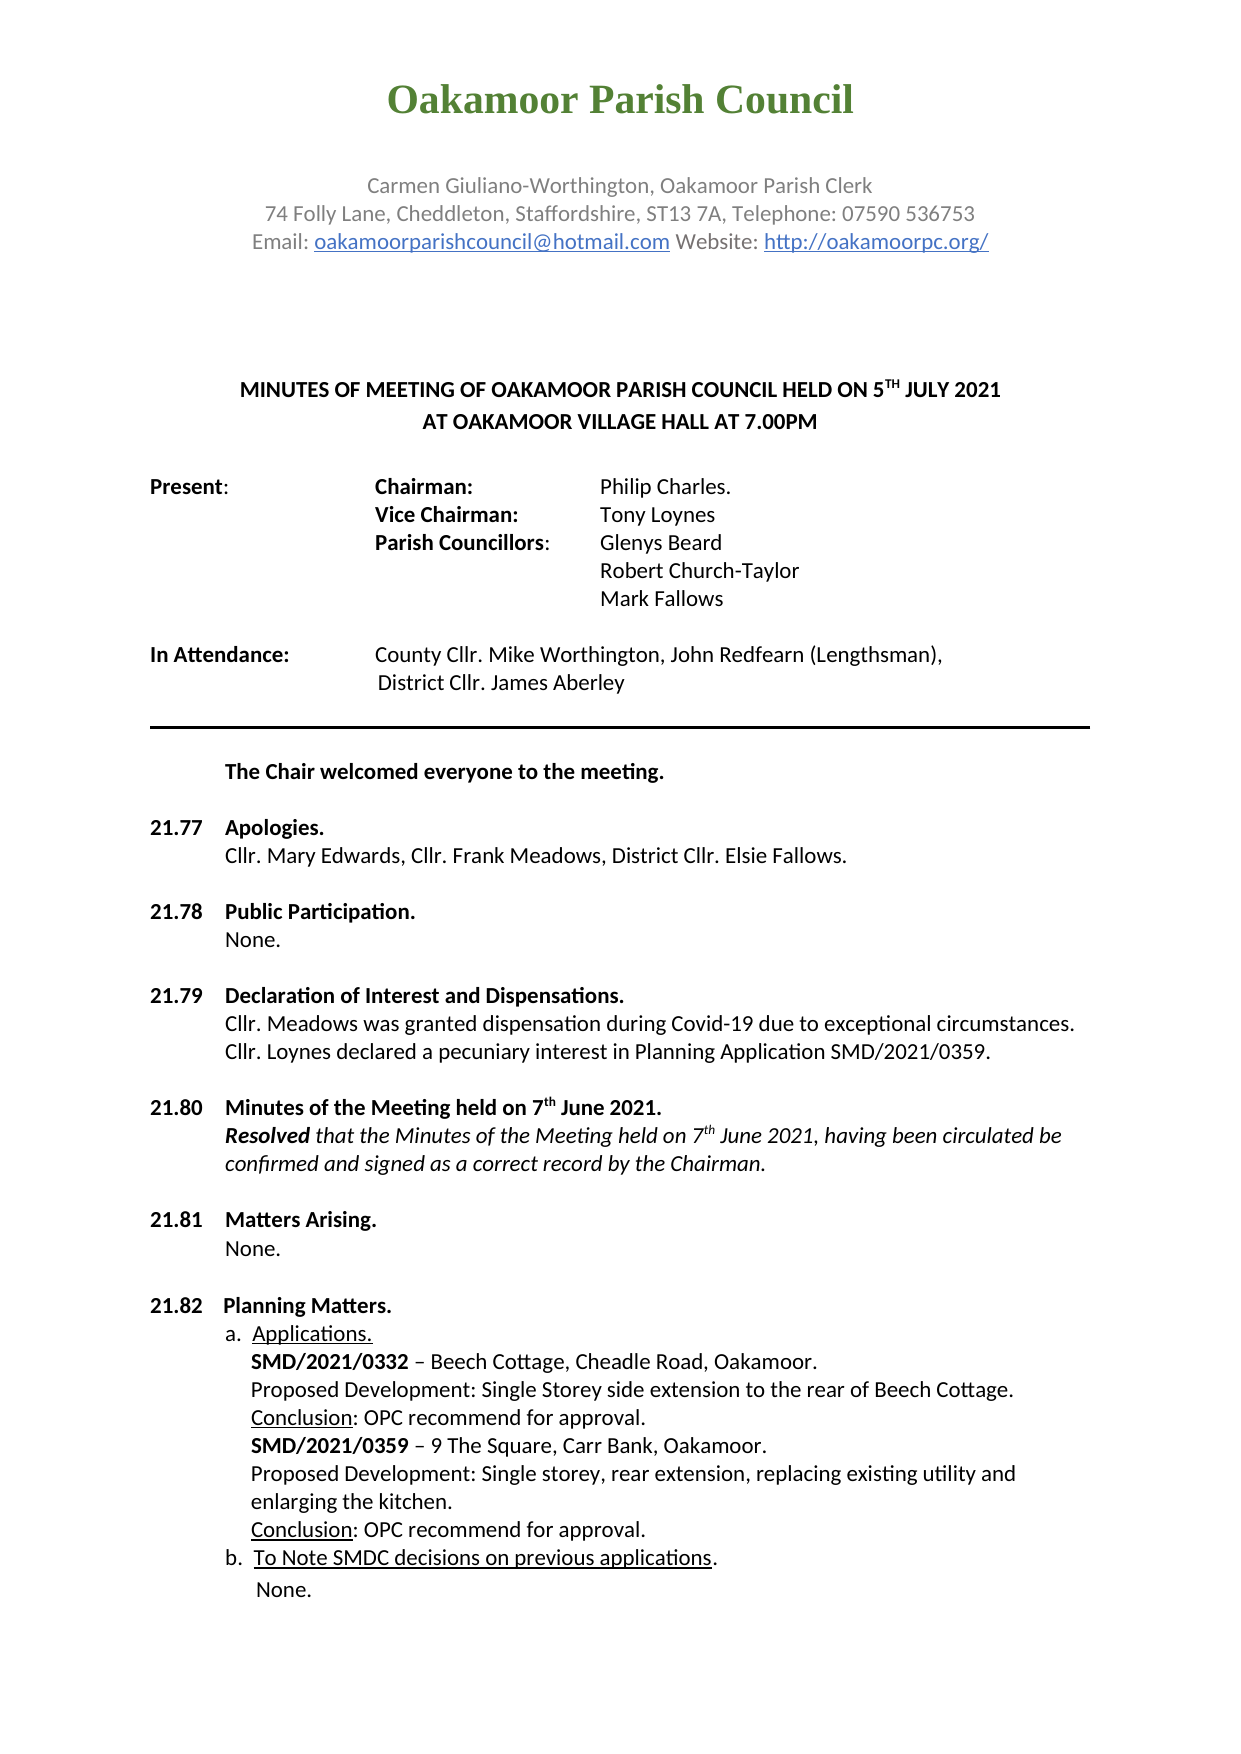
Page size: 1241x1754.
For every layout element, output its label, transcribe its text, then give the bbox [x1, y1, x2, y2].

text Proposed Development: Single Storey side extension to the rear of Beech Cottage. [225, 1375, 1090, 1403]
text Cllr. Loynes declared a pecuniary interest in Planning Application SMD/2021/0359. [150, 1037, 1090, 1066]
text enlarging the kitchen. [225, 1487, 1090, 1515]
text a. Applications. [150, 1319, 1090, 1347]
list Cllr. Mary Edwards, Cllr. Frank Meadows, District Cllr. Elsie Fallows. [225, 841, 1090, 869]
text 21.78 Public Participation. [150, 897, 1090, 925]
text 21.82 Planning Matters. [150, 1291, 1090, 1319]
text Conclusion: OPC recommend for approval. [225, 1403, 1090, 1431]
text AT OAKAMOOR VILLAGE HALL AT 7.00PM [150, 407, 1090, 436]
text District Cllr. James Aberley [150, 668, 1090, 696]
text SMD/2021/0359 – 9 The Square, Carr Bank, Oakamoor. [225, 1431, 1090, 1459]
text MINUTES OF MEETING OF OAKAMOOR PARISH COUNCIL HELD ON 5TH JULY 2021 [150, 375, 1090, 403]
text Present: Chairman: Philip Charles. [150, 472, 1090, 500]
text SMD/2021/0332 – Beech Cottage, Cheadle Road, Oakamoor. [225, 1347, 1090, 1375]
text Conclusion: OPC recommend for approval. [225, 1515, 1090, 1543]
text In Attendance: County Cllr. Mike Worthington, John Redfearn (Lengthsman), [150, 640, 1090, 668]
text 21.79 Declaration of Interest and Dispensations. [150, 981, 1090, 1009]
list Resolved that the Minutes of the Meeting held on 7th June 2021, having been circulated be confirmed and signed as a correct record by the Chairman. [225, 1122, 1090, 1178]
text 21.77 Apologies. [150, 813, 1090, 841]
text Cllr. Meadows was granted dispensation during Covid-19 due to exceptional circumstances. [150, 1009, 1090, 1037]
text Mark Fallows [525, 584, 1090, 612]
text b. To Note SMDC decisions on previous applications. [150, 1543, 1090, 1571]
text None. [150, 1234, 1090, 1262]
text Parish Councillors: Glenys Beard [150, 528, 1090, 556]
text Robert Church-Taylor [525, 556, 1090, 584]
text 21.80 Minutes of the Meeting held on 7th June 2021. [150, 1093, 1090, 1122]
text Proposed Development: Single storey, rear extension, replacing existing utility and [225, 1459, 1090, 1487]
text Vice Chairman: Tony Loynes [150, 500, 1090, 528]
text The Chair welcomed everyone to the meeting. [225, 757, 1090, 785]
text None. [150, 925, 1090, 953]
text 21.81 Matters Arising. [150, 1206, 1090, 1234]
text None. [150, 1575, 1090, 1603]
